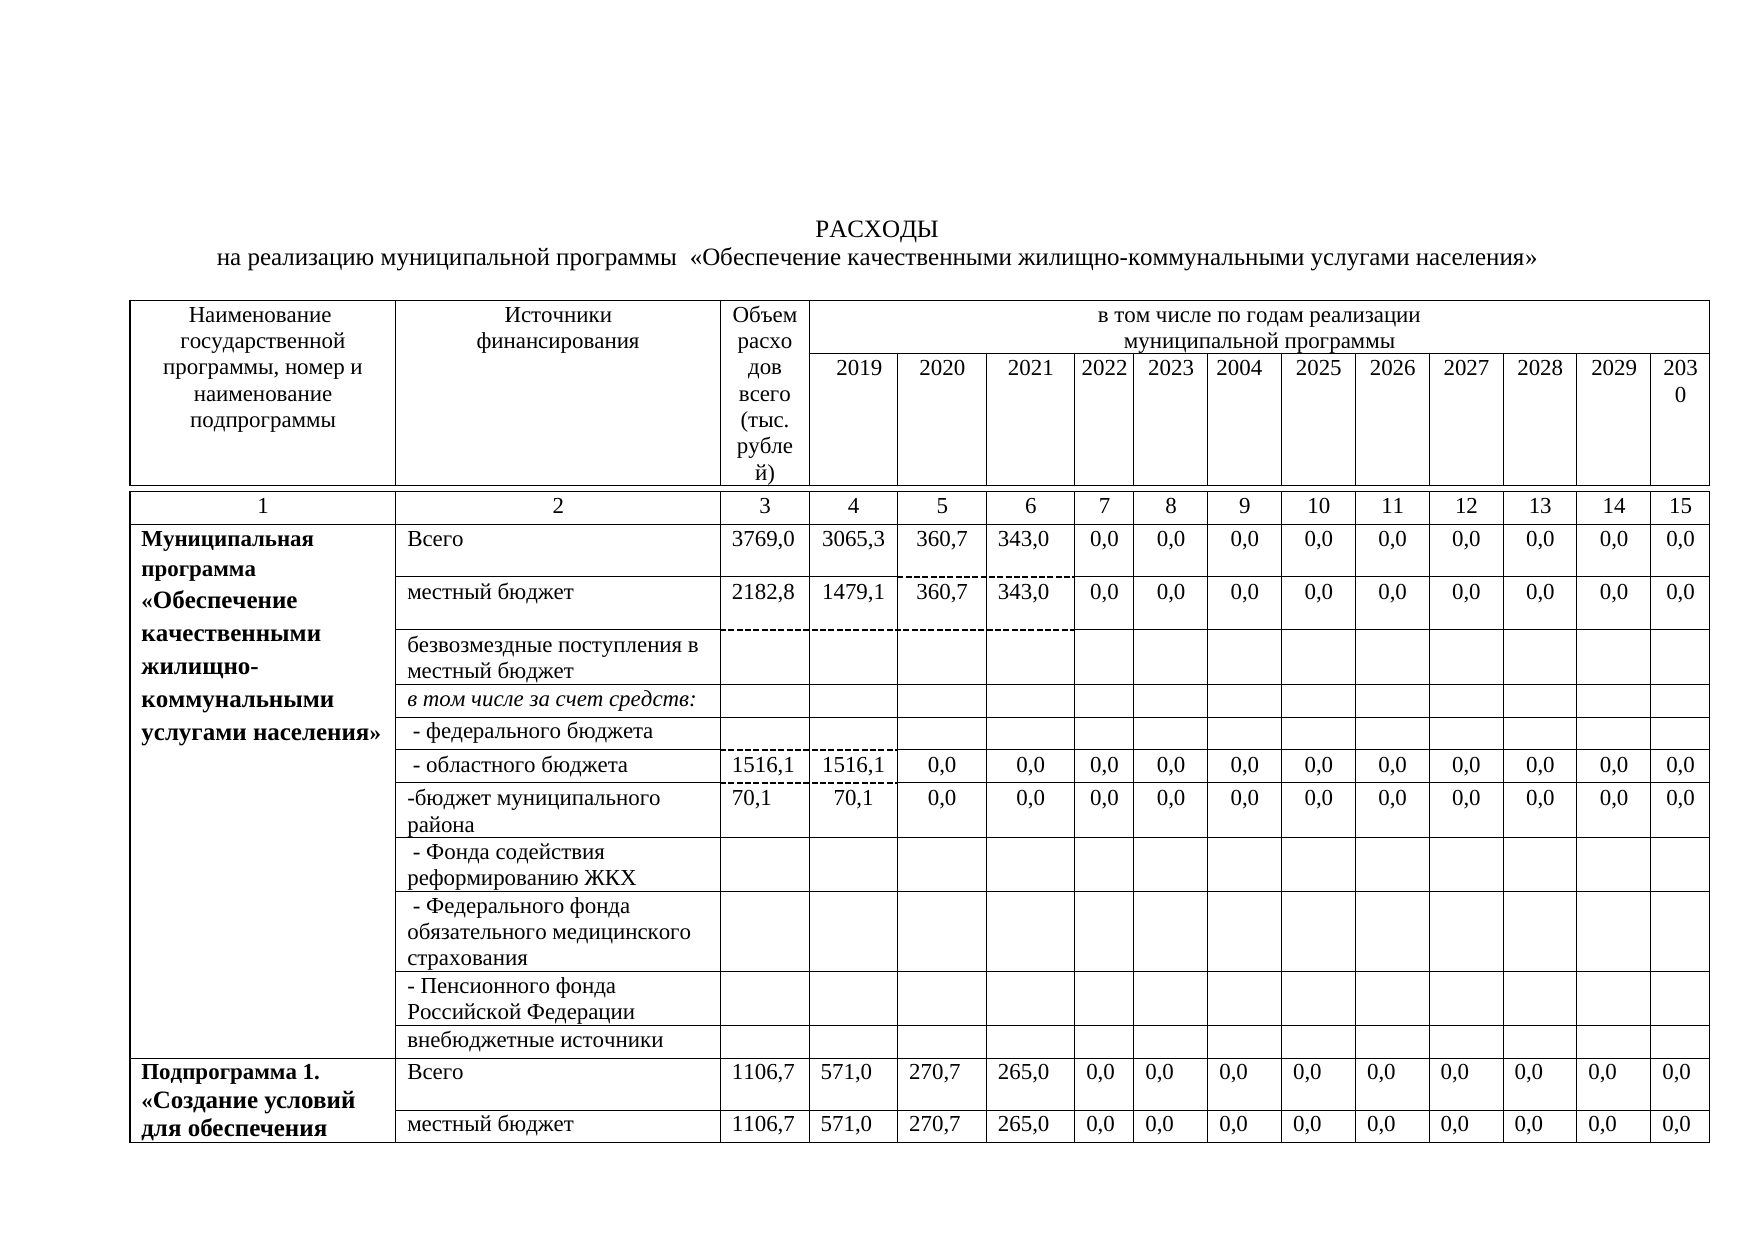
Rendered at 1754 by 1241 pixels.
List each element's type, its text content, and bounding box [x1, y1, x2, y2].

table_cell [721, 685, 809, 717]
table_cell 3065,3 [810, 525, 897, 576]
table_cell 0,0 [898, 783, 986, 837]
table_cell 0,0 [1504, 783, 1576, 837]
table_cell 0,0 [1651, 1111, 1709, 1142]
table_header Источники финансирования [396, 301, 720, 485]
table_cell 2029 [1577, 354, 1650, 485]
table_header Объем расходов всего (тыс. рублей) [721, 301, 809, 485]
table_cell - Фонда содействия реформированию ЖКХ [396, 838, 720, 891]
table_cell [1208, 718, 1281, 749]
table_cell [721, 1026, 809, 1057]
table_header 10 [1282, 492, 1355, 524]
table_cell 0,0 [1208, 750, 1281, 782]
table_cell [987, 972, 1074, 1024]
table_cell [1577, 718, 1650, 749]
table_cell [1430, 838, 1503, 891]
table_cell 1516,1 [721, 749, 809, 782]
table_cell 0,0 [1430, 1059, 1503, 1109]
table_cell [1208, 685, 1281, 717]
table_header 13 [1504, 492, 1576, 524]
table_cell [1504, 1026, 1576, 1057]
table_cell [1504, 892, 1576, 971]
table_cell 0,0 [1208, 783, 1281, 837]
table_cell 0,0 [898, 750, 986, 782]
table_cell [1356, 718, 1429, 749]
table_cell [1577, 630, 1650, 684]
table_cell [1075, 972, 1133, 1024]
table_cell 0,0 [1134, 1111, 1207, 1142]
table_cell [1282, 718, 1355, 749]
table_header 12 [1430, 492, 1503, 524]
table_header 3 [721, 492, 809, 524]
table_cell [721, 972, 809, 1024]
table_cell [810, 718, 897, 749]
table_cell [1208, 1026, 1281, 1057]
table_cell 343,0 [987, 525, 1074, 576]
table_cell 0,0 [1208, 1111, 1281, 1142]
table_cell [1208, 838, 1281, 891]
table_cell [1075, 718, 1133, 749]
table_header 6 [987, 492, 1074, 524]
table_cell [898, 892, 986, 971]
table_cell [1504, 718, 1576, 749]
table_cell 0,0 [1075, 750, 1133, 782]
table_cell Всего [396, 1059, 720, 1109]
table_cell [1134, 685, 1207, 717]
table_cell 0,0 [1075, 525, 1133, 576]
table_cell [898, 972, 986, 1024]
table_cell 0,0 [1577, 783, 1650, 837]
table_cell 0,0 [1651, 1059, 1709, 1109]
table_cell 0,0 [1651, 577, 1709, 629]
table_cell [1430, 630, 1503, 684]
table_cell 2027 [1430, 354, 1503, 485]
table_cell 2026 [1356, 354, 1429, 485]
table_cell [987, 718, 1074, 749]
table_cell 0,0 [1577, 750, 1650, 782]
table_cell 0,0 [1651, 783, 1709, 837]
table_cell 0,0 [1356, 1059, 1429, 1109]
table_cell [987, 892, 1074, 971]
table_cell [810, 892, 897, 971]
table_cell 0,0 [1075, 1111, 1133, 1142]
table_cell [1075, 685, 1133, 717]
table_cell [1134, 892, 1207, 971]
table_cell -бюджет муниципального района [396, 783, 720, 837]
table_header 1 [131, 492, 395, 524]
table_cell [1651, 630, 1709, 684]
table_cell 343,0 [987, 576, 1074, 629]
table_cell 0,0 [1134, 750, 1207, 782]
table_cell 0,0 [1075, 783, 1133, 837]
table_cell [1577, 1026, 1650, 1057]
table_cell [1075, 838, 1133, 891]
table_cell [1651, 892, 1709, 971]
table_cell [1577, 892, 1650, 971]
table_cell - Федерального фонда обязательного медицинского страхования [396, 892, 720, 971]
table_cell [1504, 972, 1576, 1024]
table_header 9 [1208, 492, 1281, 524]
table_cell безвозмездные поступления в местный бюджет [396, 630, 720, 684]
table_cell [1134, 972, 1207, 1024]
table_cell - федерального бюджета [396, 718, 720, 749]
table_cell Подпрограмма 1. «Создание условий для обеспечения качественными коммунальными услугами населения» [131, 1059, 395, 1142]
table_cell 70,1 [810, 782, 897, 837]
table_cell 0,0 [1282, 1059, 1355, 1109]
table_cell [810, 685, 897, 717]
table_cell [1134, 838, 1207, 891]
table_cell [810, 838, 897, 891]
table_cell Всего [396, 525, 720, 576]
table_cell - Пенсионного фонда Российской Федерации [396, 972, 720, 1024]
table_cell [1430, 972, 1503, 1024]
table_cell 0,0 [1356, 750, 1429, 782]
table_cell [721, 892, 809, 971]
table_cell 265,0 [987, 1111, 1074, 1142]
table_cell 1106,7 [721, 1059, 809, 1109]
table_cell 2019 [810, 354, 897, 485]
table_cell [721, 629, 809, 684]
table_cell [1577, 838, 1650, 891]
table_cell [1504, 630, 1576, 684]
table_cell [1282, 838, 1355, 891]
table_header 15 [1651, 492, 1709, 524]
table_header 8 [1134, 492, 1207, 524]
table_cell 0,0 [1651, 750, 1709, 782]
table_cell 0,0 [1282, 750, 1355, 782]
table_cell 0,0 [1430, 783, 1503, 837]
table_cell 0,0 [1651, 525, 1709, 576]
table_cell [1504, 838, 1576, 891]
table_cell 270,7 [898, 1059, 986, 1109]
table_cell 0,0 [1134, 783, 1207, 837]
table_cell 0,0 [1208, 1059, 1281, 1109]
table_cell 2020 [898, 354, 986, 485]
table_cell [1075, 1026, 1133, 1057]
table_cell [1430, 685, 1503, 717]
table_cell 0,0 [1075, 577, 1133, 629]
table_cell [1651, 1026, 1709, 1057]
table_cell [1651, 838, 1709, 891]
table_cell [721, 718, 809, 749]
table_cell [1282, 892, 1355, 971]
table_cell [1282, 972, 1355, 1024]
table_cell 360,7 [898, 576, 986, 629]
table_cell 0,0 [1577, 525, 1650, 576]
table_cell 0,0 [1134, 577, 1207, 629]
table_cell [987, 629, 1074, 684]
table_cell 0,0 [1430, 577, 1503, 629]
table_cell [810, 972, 897, 1024]
table_cell внебюджетные источники [396, 1026, 720, 1057]
text РАСХОДЫ [118, 214, 1636, 242]
table_cell [898, 629, 986, 684]
table_cell [898, 838, 986, 891]
table_cell 0,0 [1504, 525, 1576, 576]
table_header 4 [810, 492, 897, 524]
table_cell [987, 685, 1074, 717]
table_cell 0,0 [1356, 525, 1429, 576]
table_cell 0,0 [1430, 1111, 1503, 1142]
table_cell [898, 685, 986, 717]
table_cell 0,0 [1208, 577, 1281, 629]
table_cell [1356, 630, 1429, 684]
table_cell [721, 838, 809, 891]
table_cell [1282, 1026, 1355, 1057]
table_cell [987, 1026, 1074, 1057]
table_cell [1430, 718, 1503, 749]
table_cell 0,0 [1134, 1059, 1207, 1109]
table_cell [1356, 685, 1429, 717]
table_header в том числе по годам реализации муниципальной программы [810, 301, 1709, 353]
table_cell 2028 [1504, 354, 1576, 485]
table_cell 0,0 [1504, 750, 1576, 782]
table_cell [1651, 718, 1709, 749]
table_cell 0,0 [1504, 1111, 1576, 1142]
table_cell 0,0 [1356, 783, 1429, 837]
table_cell [1208, 630, 1281, 684]
table_cell 0,0 [1282, 1111, 1355, 1142]
table_cell Муниципальная программа «Обеспечение качественными жилищно-коммунальными услугами населения» [131, 525, 395, 1057]
table_cell [1356, 1026, 1429, 1057]
table_cell [1504, 685, 1576, 717]
table_cell 0,0 [987, 783, 1074, 837]
table_cell [1651, 685, 1709, 717]
text на реализацию муниципальной программы «Обеспечение качественными жилищно-коммунальными услугами населения» [118, 242, 1636, 271]
table_cell 0,0 [1504, 1059, 1576, 1109]
table_cell - областного бюджета [396, 750, 720, 782]
table_cell 2030 [1651, 354, 1709, 485]
table_cell 360,7 [898, 525, 986, 576]
table_cell 1479,1 [810, 577, 897, 629]
table_cell [1356, 892, 1429, 971]
table_cell [898, 718, 986, 749]
table_cell [1208, 892, 1281, 971]
table_cell [1075, 630, 1133, 684]
table_cell [1282, 630, 1355, 684]
table_cell [1577, 685, 1650, 717]
table_cell 0,0 [987, 750, 1074, 782]
table_header 5 [898, 492, 986, 524]
table_cell [1075, 892, 1133, 971]
table_cell [1651, 972, 1709, 1024]
table_cell 0,0 [1577, 1059, 1650, 1109]
table_cell 2025 [1282, 354, 1355, 485]
table_cell 0,0 [1577, 577, 1650, 629]
table_cell [1134, 630, 1207, 684]
table_cell 0,0 [1282, 525, 1355, 576]
table_header 7 [1075, 492, 1133, 524]
table_header Наименование государственной программы, номер и наименование подпрограммы [131, 301, 395, 485]
table_cell 0,0 [1430, 525, 1503, 576]
table_header 11 [1356, 492, 1429, 524]
table_cell 0,0 [1430, 750, 1503, 782]
table_cell 270,7 [898, 1111, 986, 1142]
table_cell местный бюджет [396, 577, 720, 629]
table_cell [1430, 892, 1503, 971]
table_cell [1356, 972, 1429, 1024]
table_cell 1106,7 [721, 1111, 809, 1142]
table_header 14 [1577, 492, 1650, 524]
table_cell местный бюджет [396, 1111, 720, 1142]
table_cell 3769,0 [721, 525, 809, 576]
table_cell [810, 1026, 897, 1057]
table_cell [987, 838, 1074, 891]
table_cell 2004 [1208, 354, 1281, 485]
table_cell [1134, 718, 1207, 749]
table_cell 0,0 [1282, 783, 1355, 837]
table_cell 0,0 [1577, 1111, 1650, 1142]
table_cell 571,0 [810, 1111, 897, 1142]
table_cell 0,0 [1075, 1059, 1133, 1109]
table_cell в том числе за счет средств: [396, 685, 720, 717]
table_cell 0,0 [1208, 525, 1281, 576]
table_cell 2021 [987, 354, 1074, 485]
table_cell [1577, 972, 1650, 1024]
table_cell [1282, 685, 1355, 717]
table_cell 0,0 [1356, 1111, 1429, 1142]
table_cell 70,1 [721, 782, 809, 837]
table_cell 0,0 [1282, 577, 1355, 629]
table_header 2 [396, 492, 720, 524]
table_cell 0,0 [1356, 577, 1429, 629]
table_cell [898, 1026, 986, 1057]
table_cell 0,0 [1134, 525, 1207, 576]
table_cell [1430, 1026, 1503, 1057]
table_cell 2023 [1134, 354, 1207, 485]
table_cell 2182,8 [721, 577, 809, 629]
table_cell 0,0 [1504, 577, 1576, 629]
table_cell 265,0 [987, 1059, 1074, 1109]
table_cell [1134, 1026, 1207, 1057]
table_cell [1208, 972, 1281, 1024]
table_cell 1516,1 [810, 749, 897, 782]
table_cell 2022 [1075, 354, 1133, 485]
table_cell [810, 629, 897, 684]
table_cell [1356, 838, 1429, 891]
table_cell 571,0 [810, 1059, 897, 1109]
